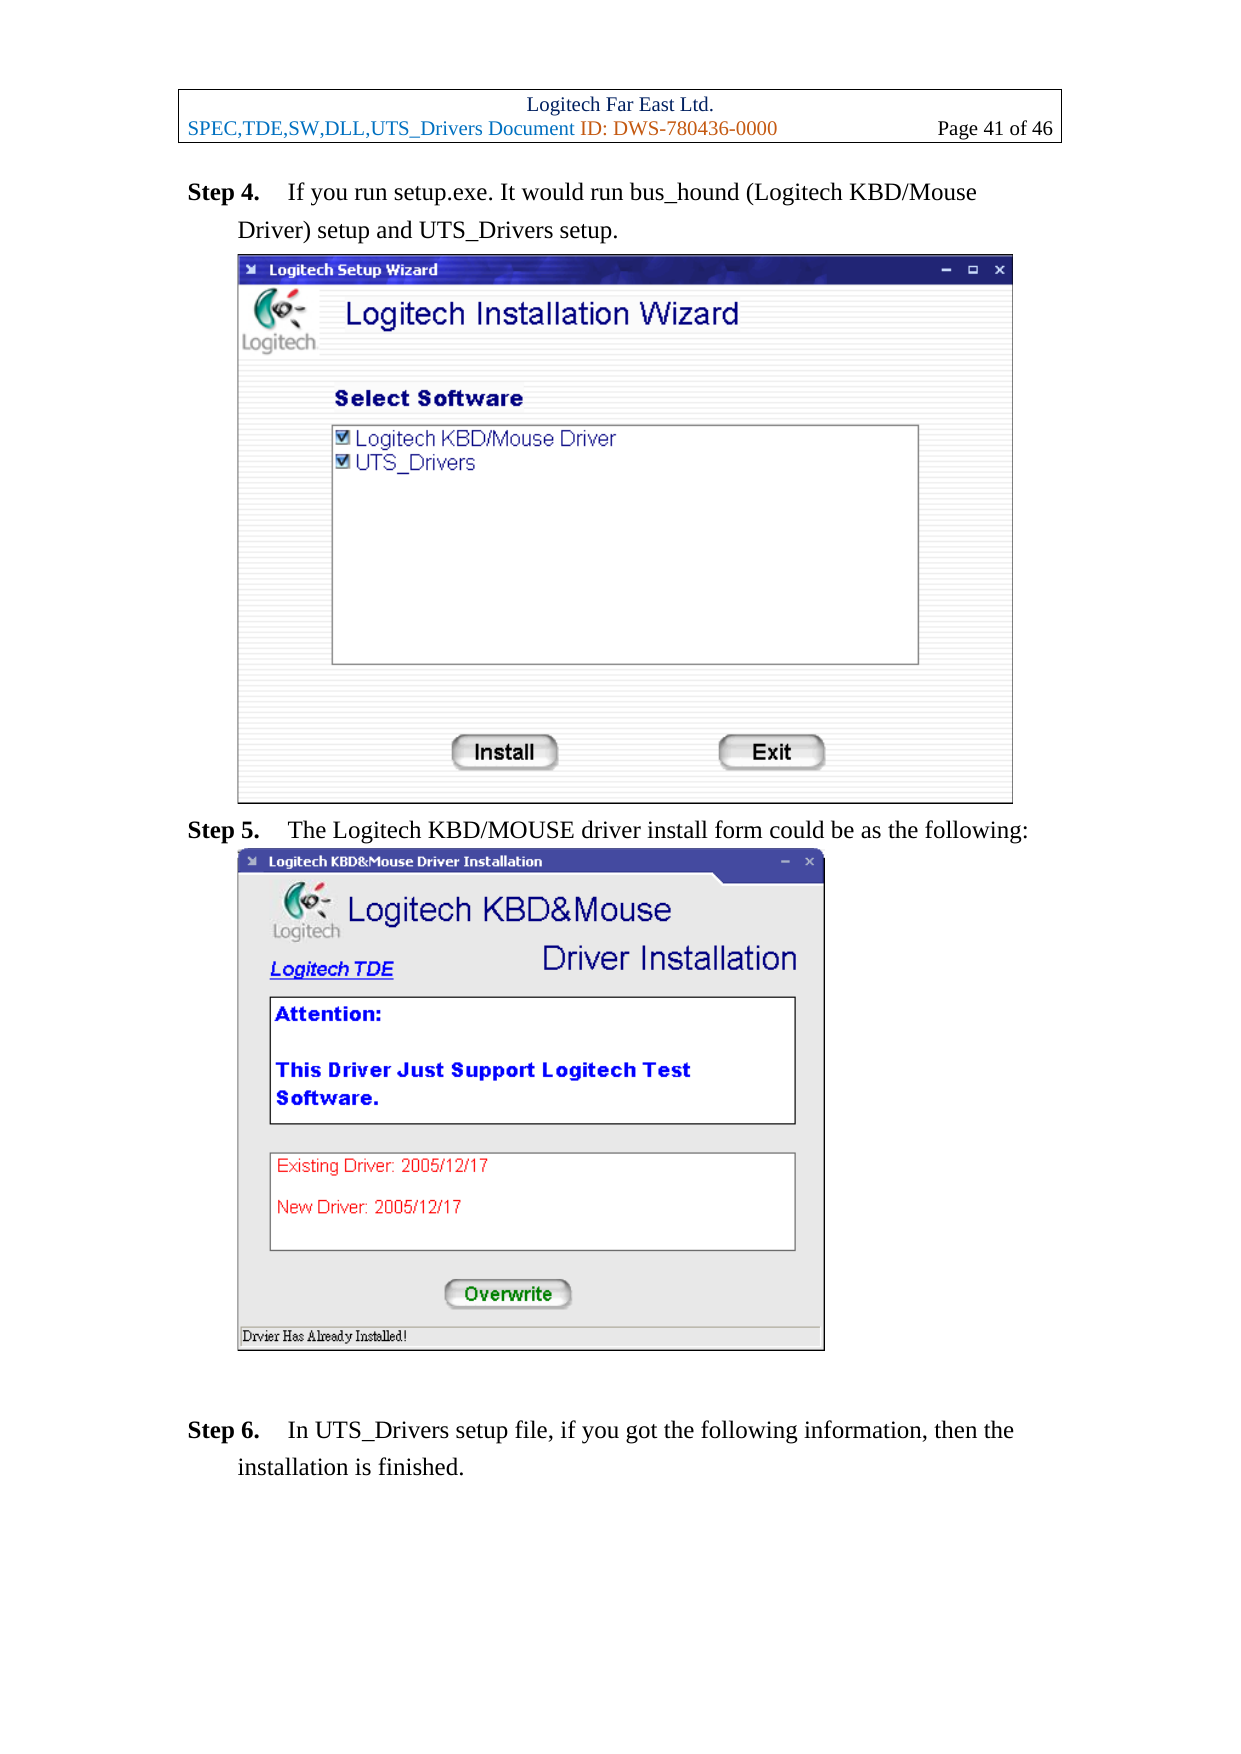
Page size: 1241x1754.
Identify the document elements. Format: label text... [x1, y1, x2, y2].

picture [237, 254, 1013, 804]
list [187, 1411, 1053, 1486]
picture [237, 848, 825, 1351]
